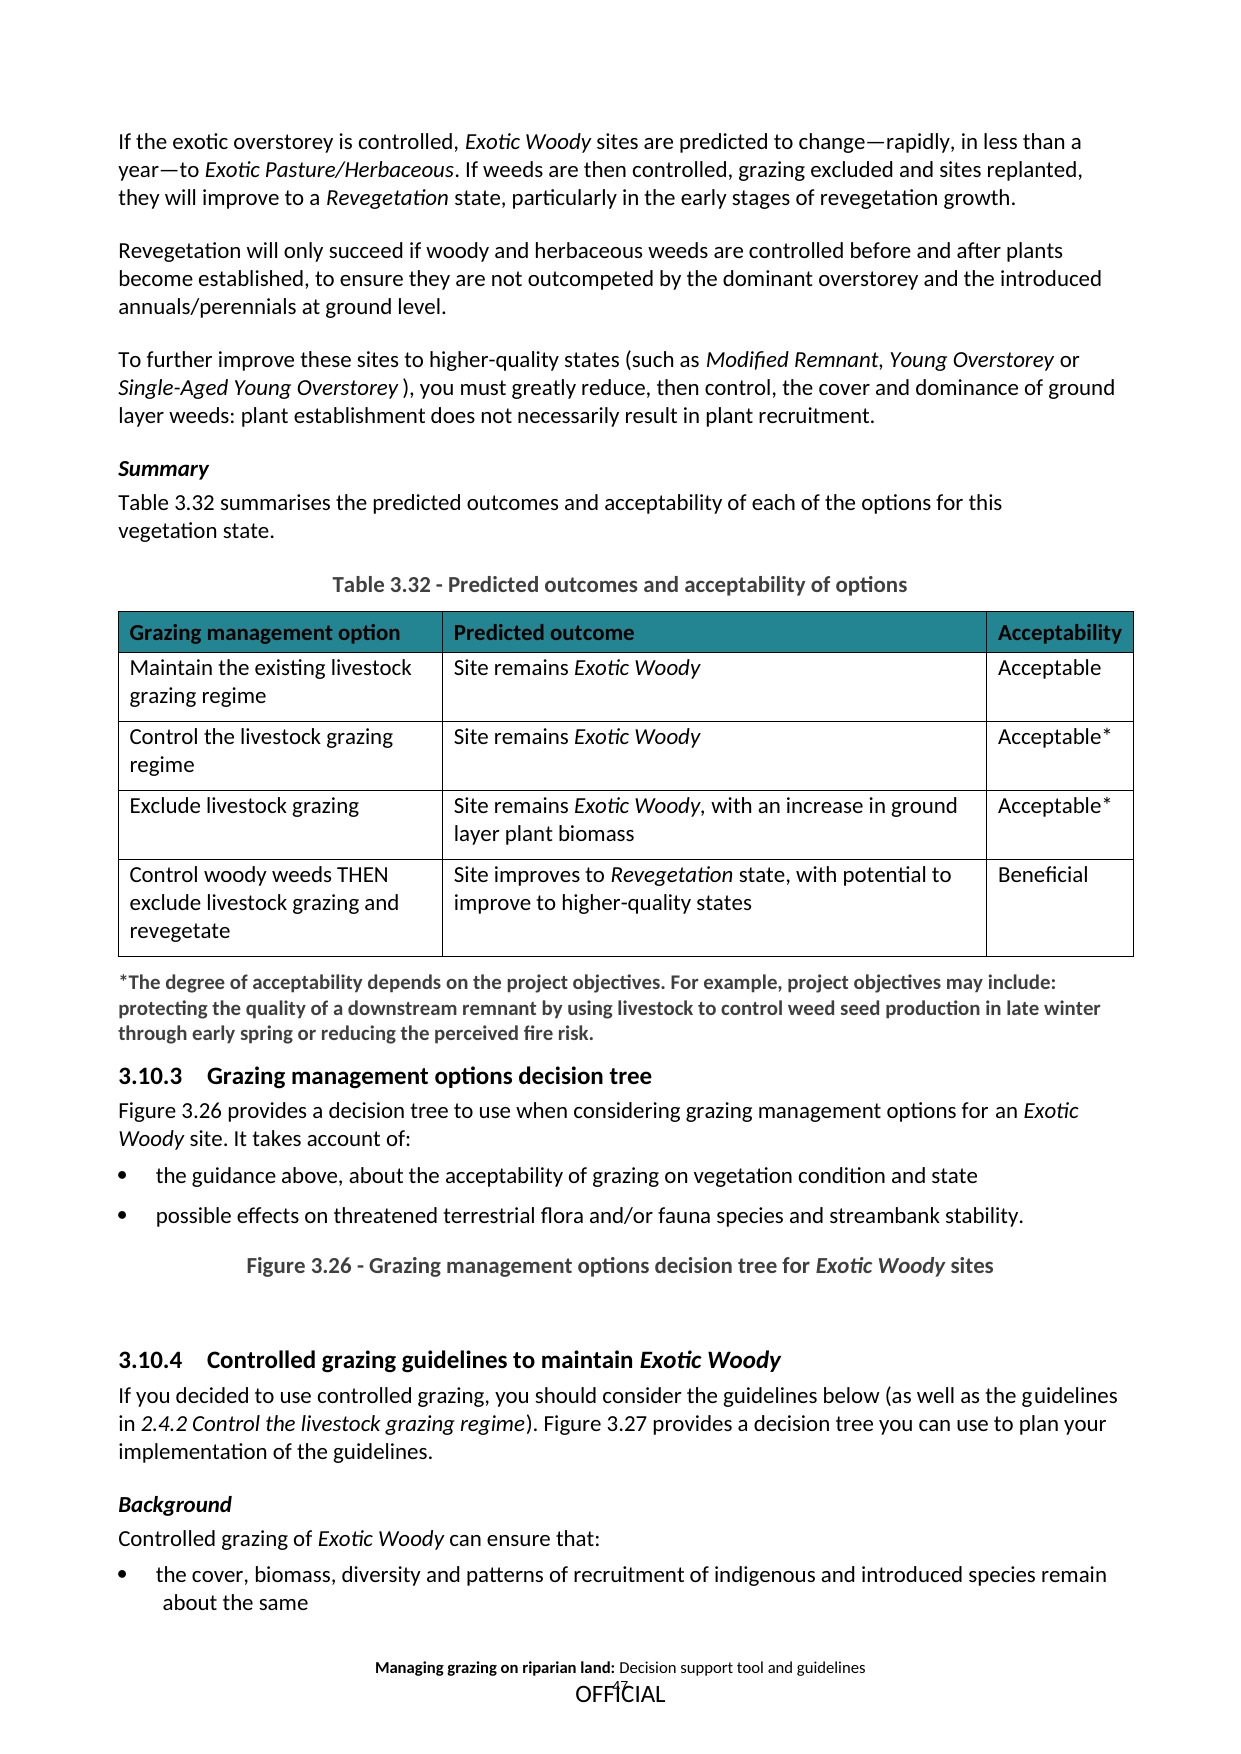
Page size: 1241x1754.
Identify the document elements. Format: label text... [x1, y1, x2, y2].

table_cell Maintain the existing livestock grazing regime [119, 653, 442, 721]
text Summary [118, 454, 1122, 482]
text To further improve these sites to higher-quality states (such as Modified Remnant, Young Overstorey or Single-Aged Young Overstorey ), you must greatly reduce, then control, the cover and dominance of ground layer weeds: plant establishment does not necessarily result in plant recruitment. [118, 345, 1122, 429]
table_cell Site remains Exotic Woody [443, 722, 986, 790]
table_cell Site remains Exotic Woody, with an increase in ground layer plant biomass [443, 791, 986, 859]
text the cover, biomass, diversity and patterns of recruitment of indigenous and introduced species remain about the same [118, 1560, 1122, 1616]
table_cell Acceptable* [987, 722, 1133, 790]
table_cell Site improves to Revegetation state, with potential to improve to higher-quality states [443, 860, 986, 956]
text Controlled grazing of Exotic Woody can ensure that: [118, 1524, 1122, 1552]
text If the exotic overstorey is controlled, Exotic Woody sites are predicted to change—rapidly, in less than a year—to Exotic Pasture/Herbaceous. If weeds are then controlled, grazing excluded and sites replanted, they will improve to a Revegetation state, particularly in the early stages of revegetation growth. [118, 127, 1122, 211]
text *The degree of acceptability depends on the project objectives. For example, project objectives may include: protecting the quality of a downstream remnant by using livestock to control weed seed production in late winter through early spring or reducing the perceived fire risk. [118, 969, 1122, 1046]
text If you decided to use controlled grazing, you should consider the guidelines below (as well as the guidelines in 2.4.2 Control the livestock grazing regime). Figure 3.27 provides a decision tree you can use to plan your implementation of the guidelines. [118, 1381, 1122, 1465]
table_cell Control woody weeds THEN exclude livestock grazing and revegetate [119, 860, 442, 956]
table_cell Beneficial [987, 860, 1133, 956]
text 3.10.3 Grazing management options decision tree [118, 1060, 1122, 1091]
table_header Predicted outcome [443, 612, 986, 652]
text 3.10.4 Controlled grazing guidelines to maintain Exotic Woody [118, 1344, 1122, 1375]
table_cell Exclude livestock grazing [119, 791, 442, 859]
text Figure 3.26 provides a decision tree to use when considering grazing management options for an Exotic Woody site. It takes account of: [118, 1097, 1122, 1153]
table_cell Acceptable* [987, 791, 1133, 859]
text Figure 3.26 - Grazing management options decision tree for Exotic Woody sites [118, 1249, 1122, 1279]
text Revegetation will only succeed if woody and herbaceous weeds are controlled before and after plants become established, to ensure they are not outcompeted by the dominant overstorey and the introduced annuals/perennials at ground level. [118, 236, 1122, 320]
text Table 3.32 - Predicted outcomes and acceptability of options [118, 569, 1122, 598]
text Background [118, 1490, 1122, 1518]
table_cell Acceptable [987, 653, 1133, 721]
table_header Grazing management option [119, 612, 442, 652]
table_cell Control the livestock grazing regime [119, 722, 442, 790]
text possible effects on threatened terrestrial flora and/or fauna species and streambank stability. [118, 1201, 1122, 1229]
table_header Acceptability [987, 612, 1133, 652]
text Table 3.32 summarises the predicted outcomes and acceptability of each of the options for this vegetation state. [118, 488, 1122, 544]
table_cell Site remains Exotic Woody [443, 653, 986, 721]
text the guidance above, about the acceptability of grazing on vegetation condition and state [118, 1161, 1122, 1189]
